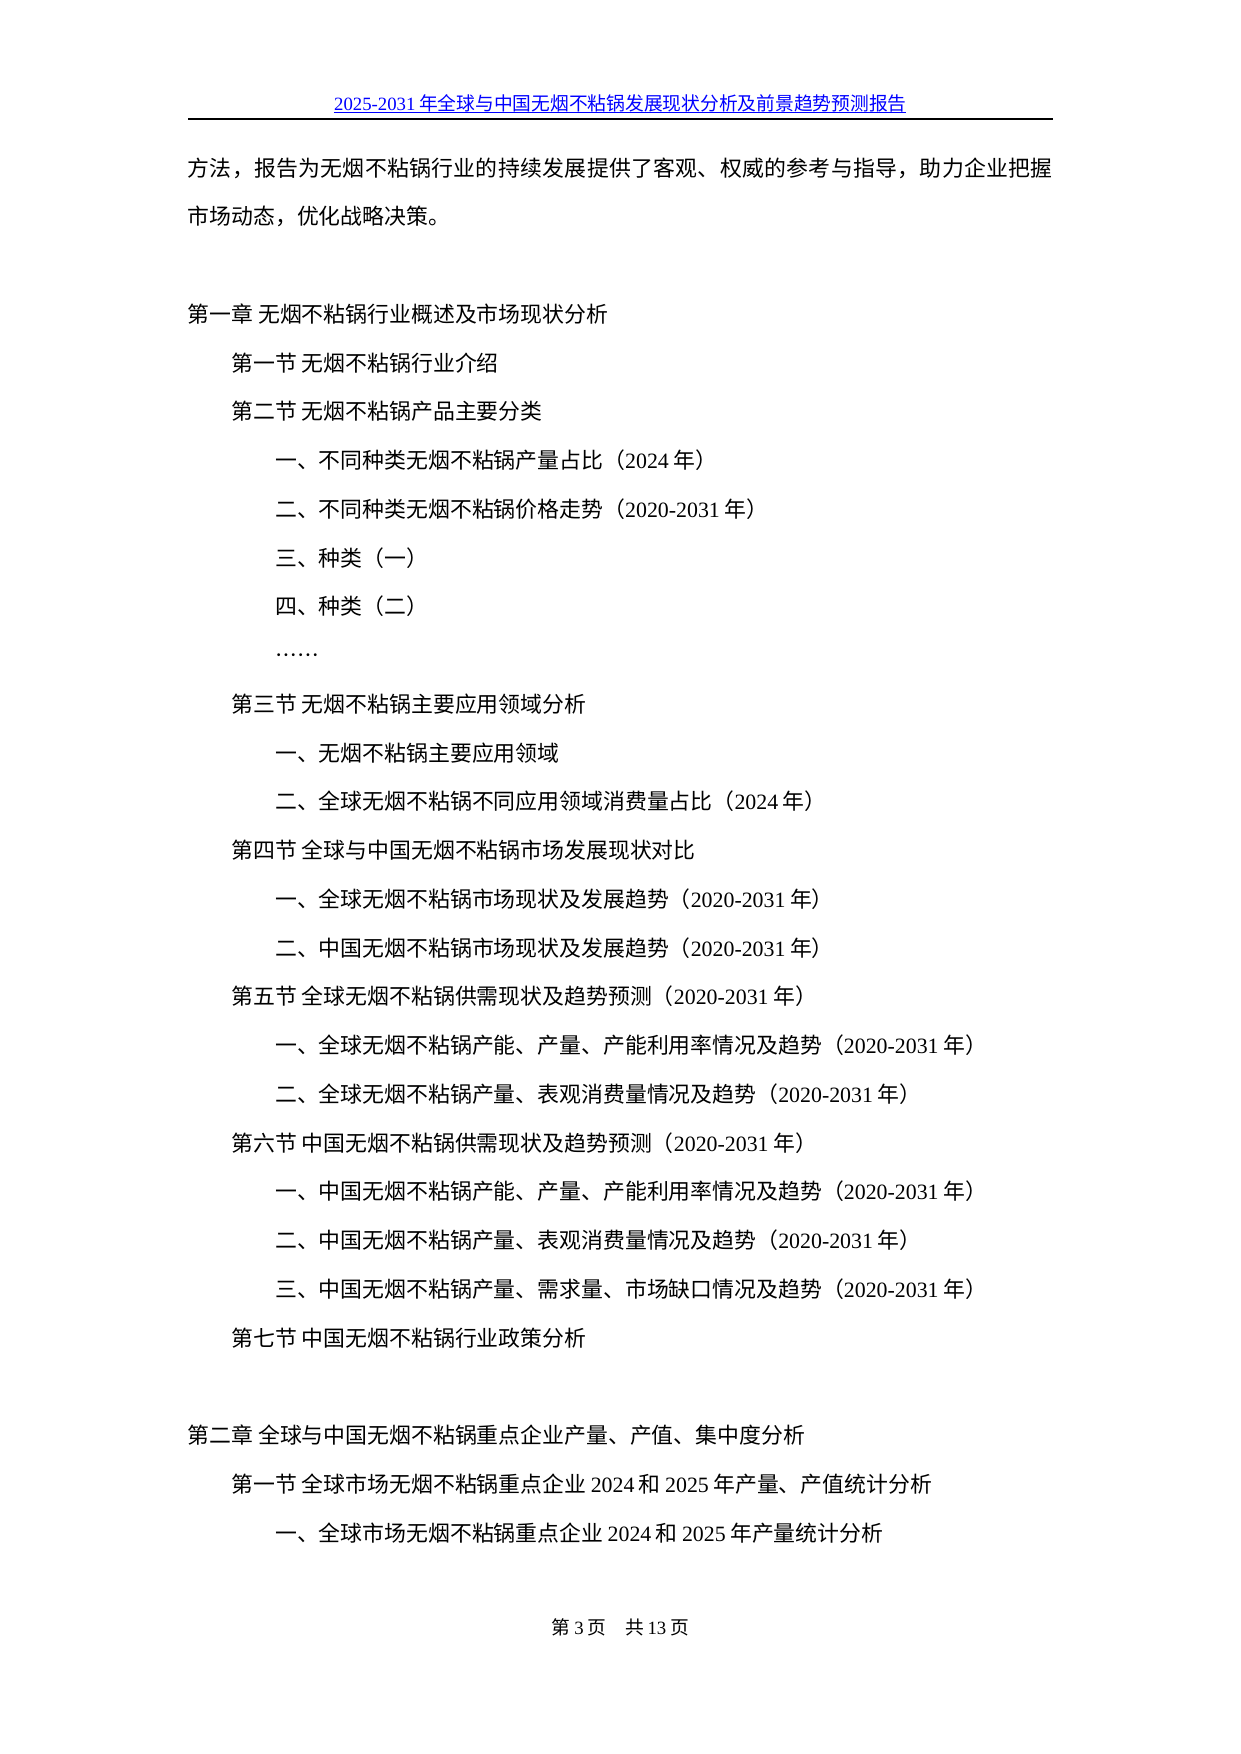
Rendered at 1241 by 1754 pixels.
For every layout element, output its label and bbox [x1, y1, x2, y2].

text [187, 150, 1053, 1548]
